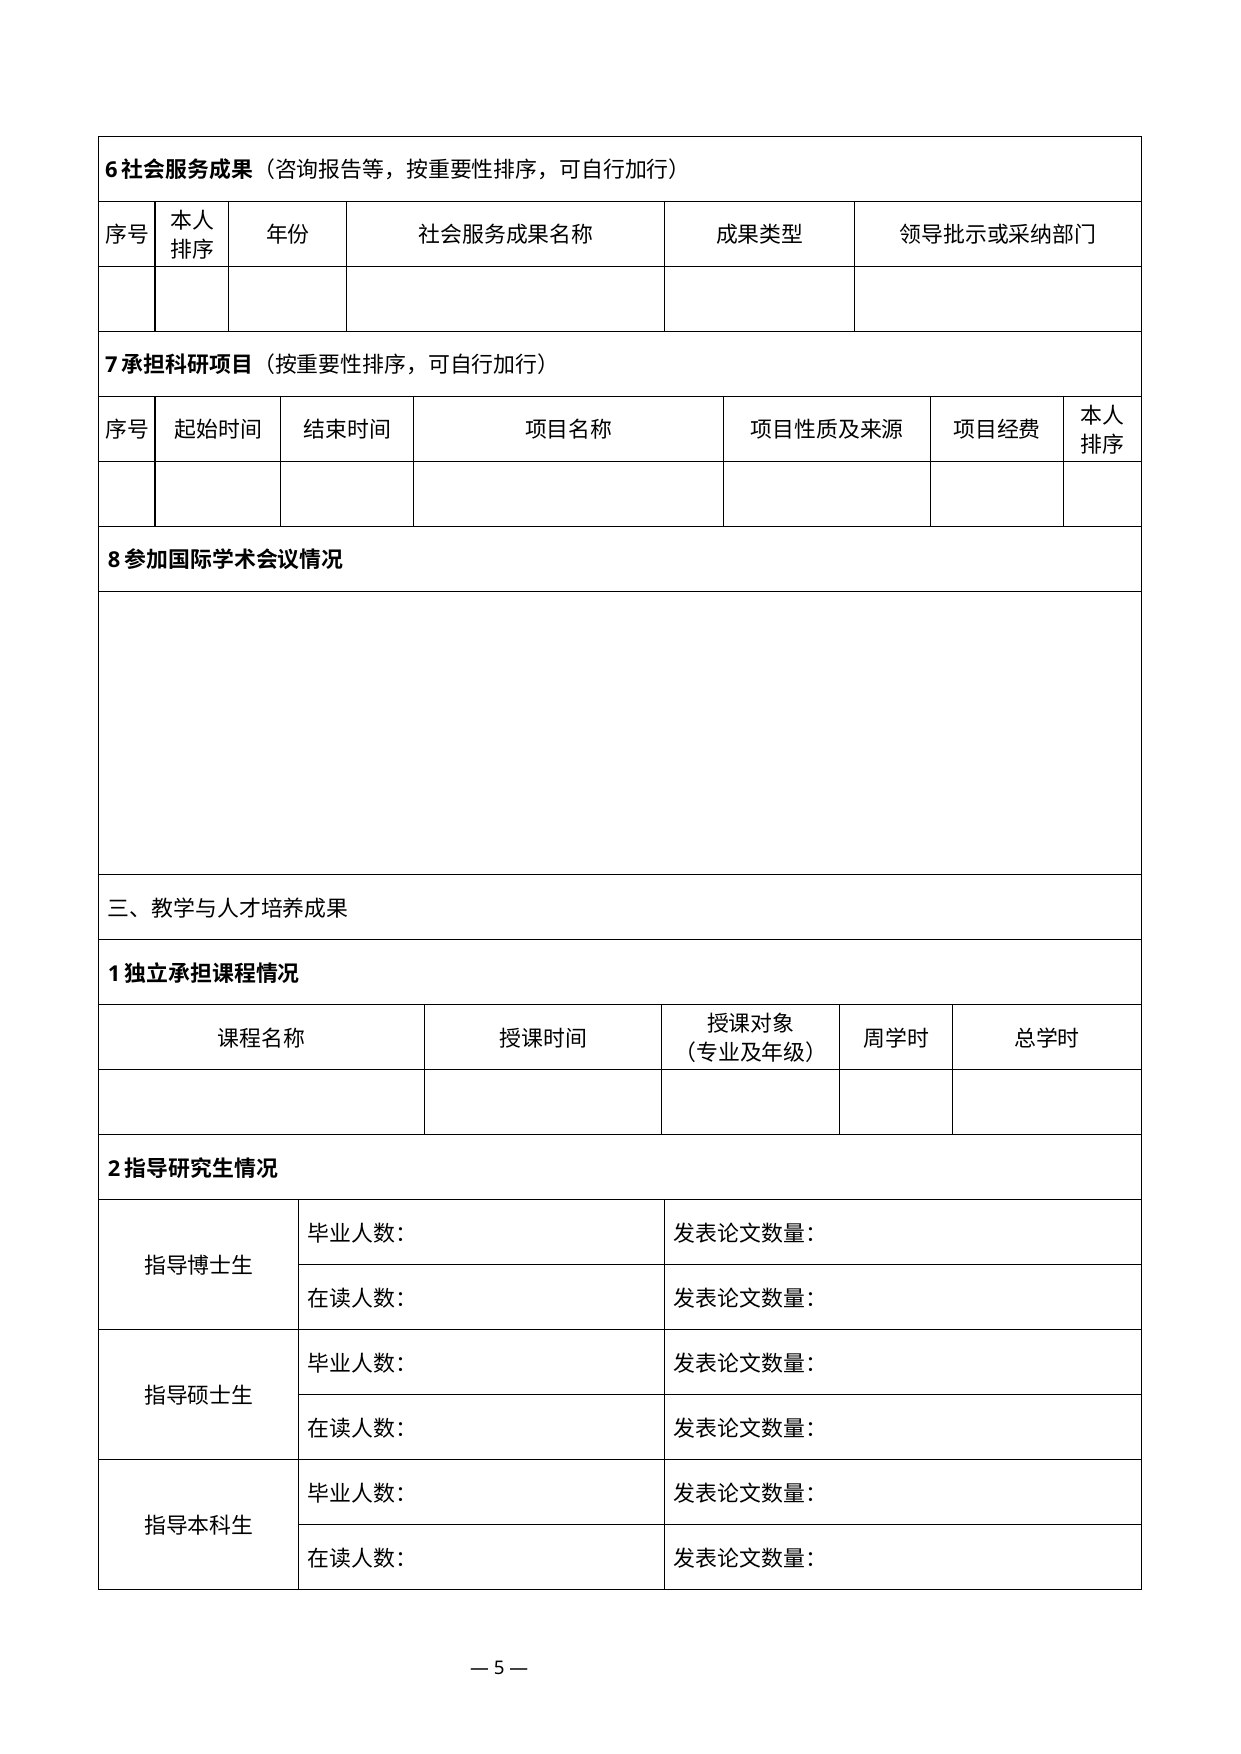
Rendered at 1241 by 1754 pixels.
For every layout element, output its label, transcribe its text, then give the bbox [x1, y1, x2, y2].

table_cell 授课对象 （专业及年级） [662, 1005, 839, 1069]
table_cell 社会服务成果名称 [347, 202, 664, 266]
table_cell [1064, 462, 1141, 526]
table_cell 三、教学与人才培养成果 [99, 875, 1141, 939]
table_cell 年份 [229, 202, 346, 266]
table_cell [931, 462, 1063, 526]
table_cell 项目经费 [931, 397, 1063, 461]
table_cell 成果类型 [665, 202, 854, 266]
table_cell 在读人数： [299, 1265, 664, 1329]
table_cell [665, 267, 854, 331]
table_cell 毕业人数： [299, 1330, 664, 1394]
table_cell 授课时间 [425, 1005, 661, 1069]
table_cell 总学时 [953, 1005, 1141, 1069]
table_cell [724, 462, 930, 526]
table_cell 指导博士生 [99, 1200, 298, 1329]
table_cell 发表论文数量： [665, 1525, 1141, 1589]
table_cell 7承担科研项目（按重要性排序，可自行加行） [99, 332, 1141, 396]
table_cell [156, 462, 280, 526]
table_cell [347, 267, 664, 331]
table_cell 指导本科生 [99, 1460, 298, 1589]
table_cell 结束时间 [281, 397, 413, 461]
table_cell 项目性质及来源 [724, 397, 930, 461]
table_cell [425, 1070, 661, 1134]
table_cell 指导硕士生 [99, 1330, 298, 1459]
table_cell 本人 排序 [1064, 397, 1141, 461]
table_cell 序号 [99, 397, 154, 461]
table_cell 项目名称 [414, 397, 723, 461]
table_cell 2指导研究生情况 [99, 1135, 1141, 1199]
table_cell [840, 1070, 952, 1134]
table_cell [156, 267, 228, 331]
table_cell 毕业人数： [299, 1460, 664, 1524]
table_cell [414, 462, 723, 526]
table_cell [281, 462, 413, 526]
table_cell 8参加国际学术会议情况 [99, 527, 1141, 591]
table_cell 6社会服务成果（咨询报告等，按重要性排序，可自行加行） [99, 137, 1141, 201]
table_cell [99, 1070, 424, 1134]
table_cell [662, 1070, 839, 1134]
table_cell 领导批示或采纳部门 [855, 202, 1141, 266]
table_cell 本人排序 [156, 202, 228, 266]
table_cell 1独立承担课程情况 [99, 940, 1141, 1004]
table_cell 序号 [99, 202, 154, 266]
table_cell 发表论文数量： [665, 1330, 1141, 1394]
table_cell [229, 267, 346, 331]
table_cell [855, 267, 1141, 331]
table_cell 在读人数： [299, 1525, 664, 1589]
table_cell 在读人数： [299, 1395, 664, 1459]
table_cell 发表论文数量： [665, 1460, 1141, 1524]
table_cell [99, 462, 154, 526]
table_cell 发表论文数量： [665, 1265, 1141, 1329]
table_cell 周学时 [840, 1005, 952, 1069]
table_cell [953, 1070, 1141, 1134]
table_cell 发表论文数量： [665, 1200, 1141, 1264]
table_cell 起始时间 [156, 397, 280, 461]
table_cell 毕业人数： [299, 1200, 664, 1264]
table_cell 发表论文数量： [665, 1395, 1141, 1459]
table_cell [99, 267, 154, 331]
table_cell [99, 592, 1141, 874]
table_cell 课程名称 [99, 1005, 424, 1069]
